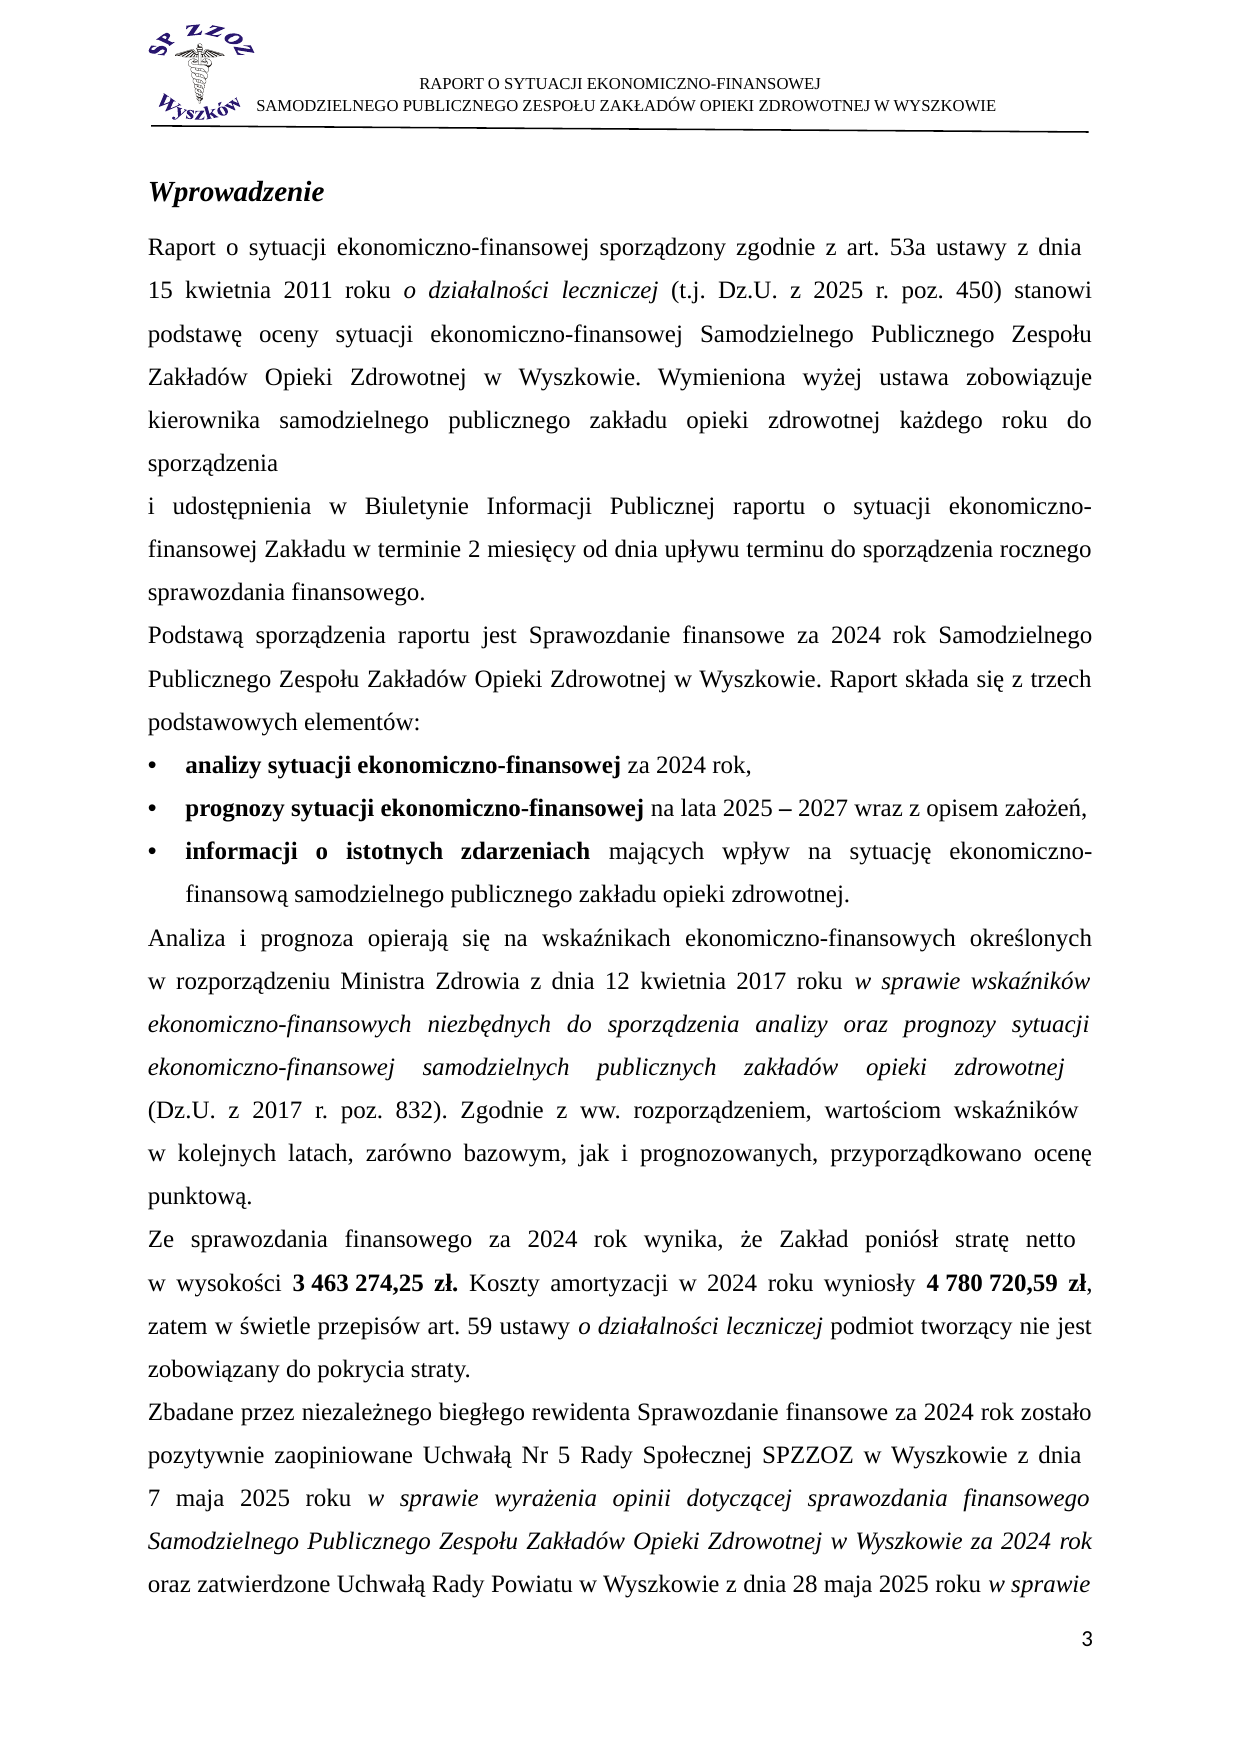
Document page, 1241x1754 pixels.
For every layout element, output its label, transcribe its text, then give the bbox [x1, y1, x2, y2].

list prognozy sytuacji ekonomiczno-finansowej na lata 2025 – 2027 wraz z opisem założeń, [148, 793, 1093, 822]
list informacji o istotnych zdarzeniach mających wpływ na sytuację ekonomiczno-finansową samodzielnego publicznego zakładu opieki zdrowotnej. [148, 836, 1093, 908]
text Raport o sytuacji ekonomiczno-finansowej sporządzony zgodnie z art. 53a ustawy z dnia 15 kwietnia 2011 roku o działalności leczniczej (t.j. Dz.U. z 2025 r. poz. 450) stanowi podstawę oceny sytuacji ekonomiczno-finansowej Samodzielnego Publicznego Zespołu Zakładów Opieki Zdrowotnej w Wyszkowie. Wymieniona wyżej ustawa zobowiązuje kierownika samodzielnego publicznego zakładu opieki zdrowotnej każdego roku do sporządzenia i udostępnienia w Biuletynie Informacji Publicznej raportu o sytuacji ekonomiczno-finansowej Zakładu w terminie 2 miesięcy od dnia upływu terminu do sporządzenia rocznego sprawozdania finansowego. [148, 232, 1093, 606]
text Ze sprawozdania finansowego za 2024 rok wynika, że Zakład poniósł stratę netto w wysokości 3 463 274,25 zł. Koszty amortyzacji w 2024 roku wyniosły 4 780 720,59 zł, zatem w świetle przepisów art. 59 ustawy o działalności leczniczej podmiot tworzący nie jest zobowiązany do pokrycia straty. [148, 1224, 1093, 1383]
text Podstawą sporządzenia raportu jest Sprawozdanie finansowe za 2024 rok Samodzielnego Publicznego Zespołu Zakładów Opieki Zdrowotnej w Wyszkowie. Raport składa się z trzech podstawowych elementów: [148, 621, 1093, 736]
text Wprowadzenie [148, 174, 1093, 207]
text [148, 1397, 1093, 1598]
list analizy sytuacji ekonomiczno-finansowej za 2024 rok, [148, 750, 1093, 779]
text Analiza i prognoza opierają się na wskaźnikach ekonomiczno-finansowych określonych w rozporządzeniu Ministra Zdrowia z dnia 12 kwietnia 2017 roku w sprawie wskaźników ekonomiczno-finansowych niezbędnych do sporządzenia analizy oraz prognozy sytuacji ekonomiczno-finansowej samodzielnych publicznych zakładów opieki zdrowotnej (Dz.U. z 2017 r. poz. 832). Zgodnie z ww. rozporządzeniem, wartościom wskaźników w kolejnych latach, zarówno bazowym, jak i prognozowanych, przyporządkowano ocenę punktową. [148, 923, 1093, 1210]
